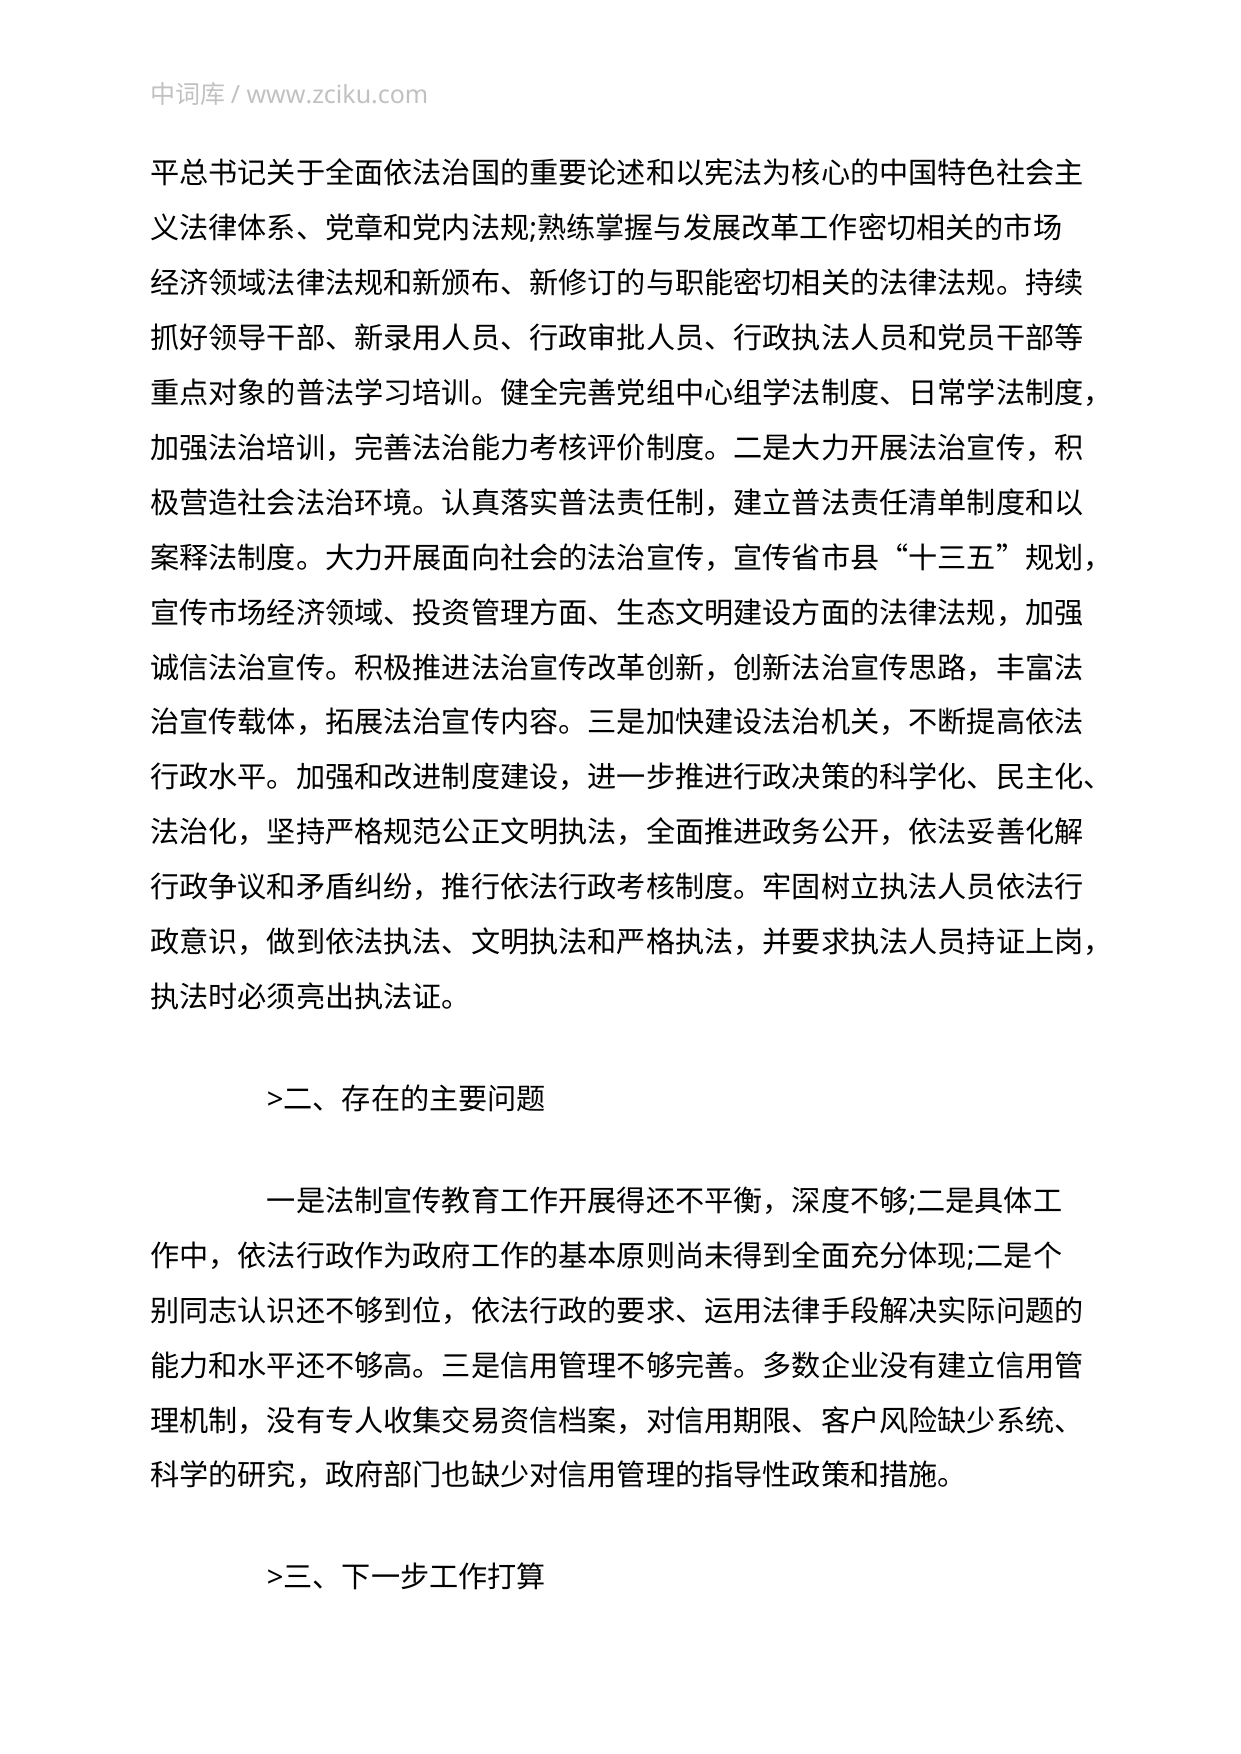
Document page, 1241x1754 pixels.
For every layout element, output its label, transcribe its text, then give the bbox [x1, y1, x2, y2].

text 一是法制宣传教育工作开展得还不平衡，深度不够;二是具体工作中，依法行政作为政府工作的基本原则尚未得到全面充分体现;二是个别同志认识还不够到位，依法行政的要求、运用法律手段解决实际问题的能力和水平还不够高。三是信用管理不够完善。多数企业没有建立信用管理机制，没有专人收集交易资信档案，对信用期限、客户风险缺少系统、科学的研究，政府部门也缺少对信用管理的指导性政策和措施。 [150, 1177, 1090, 1494]
text >三、下一步工作打算 [150, 1554, 1090, 1596]
text >二、存在的主要问题 [150, 1075, 1090, 1118]
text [150, 150, 1090, 1016]
